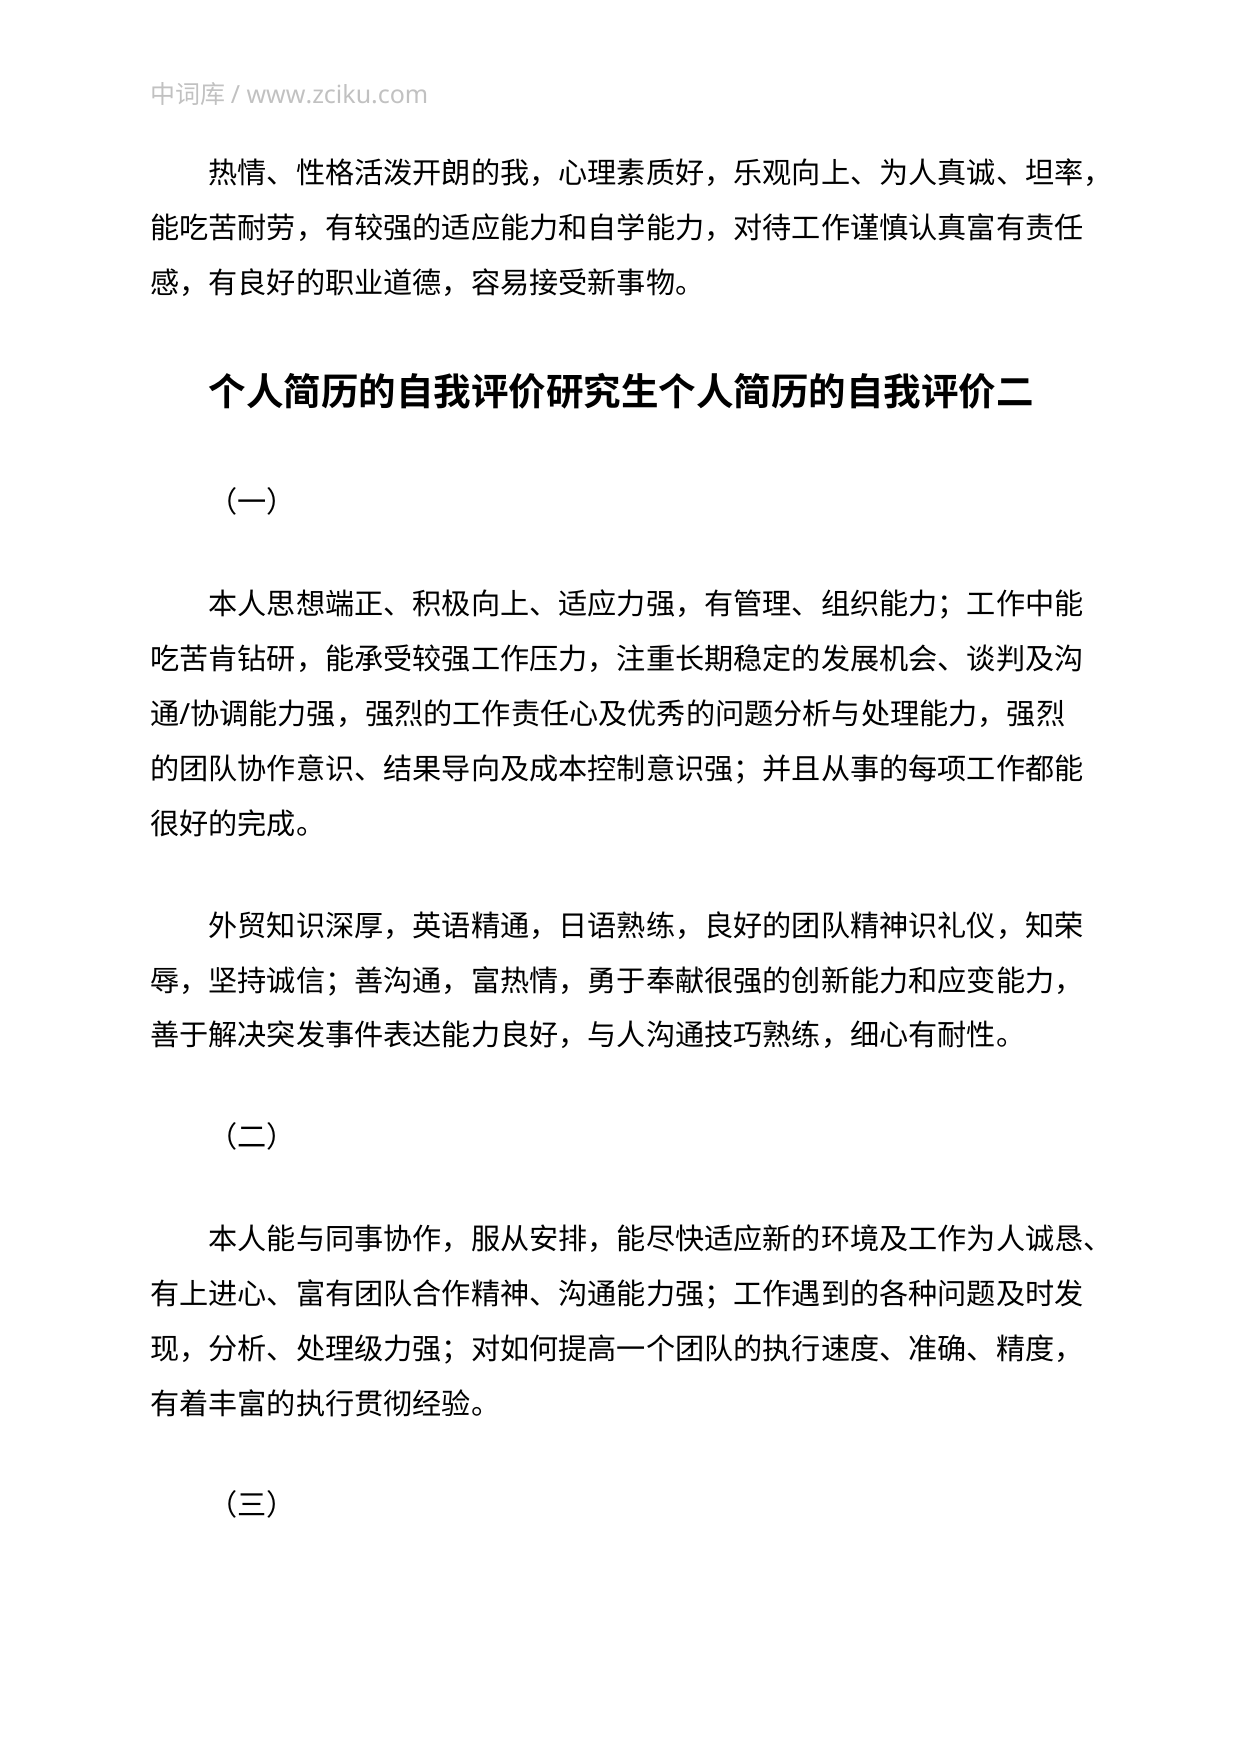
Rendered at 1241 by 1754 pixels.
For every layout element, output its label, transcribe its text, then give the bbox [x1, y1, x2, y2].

text （三） [150, 1482, 1090, 1524]
text （一） [150, 479, 1090, 521]
text 个人简历的自我评价研究生个人简历的自我评价二 [150, 362, 1090, 416]
text 热情、性格活泼开朗的我，心理素质好，乐观向上、为人真诚、坦率，能吃苦耐劳，有较强的适应能力和自学能力，对待工作谨慎认真富有责任感，有良好的职业道德，容易接受新事物。 [150, 150, 1090, 302]
text （二） [150, 1114, 1090, 1156]
text 本人思想端正、积极向上、适应力强，有管理、组织能力；工作中能吃苦肯钻研，能承受较强工作压力，注重长期稳定的发展机会、谈判及沟通/协调能力强，强烈的工作责任心及优秀的问题分析与处理能力，强烈的团队协作意识、结果导向及成本控制意识强；并且从事的每项工作都能很好的完成。 [150, 581, 1090, 843]
text 外贸知识深厚，英语精通，日语熟练，良好的团队精神识礼仪，知荣辱，坚持诚信；善沟通，富热情，勇于奉献很强的创新能力和应变能力，善于解决突发事件表达能力良好，与人沟通技巧熟练，细心有耐性。 [150, 902, 1090, 1054]
text 本人能与同事协作，服从安排，能尽快适应新的环境及工作为人诚恳、有上进心、富有团队合作精神、沟通能力强；工作遇到的各种问题及时发现，分析、处理级力强；对如何提高一个团队的执行速度、准确、精度，有着丰富的执行贯彻经验。 [150, 1216, 1090, 1422]
